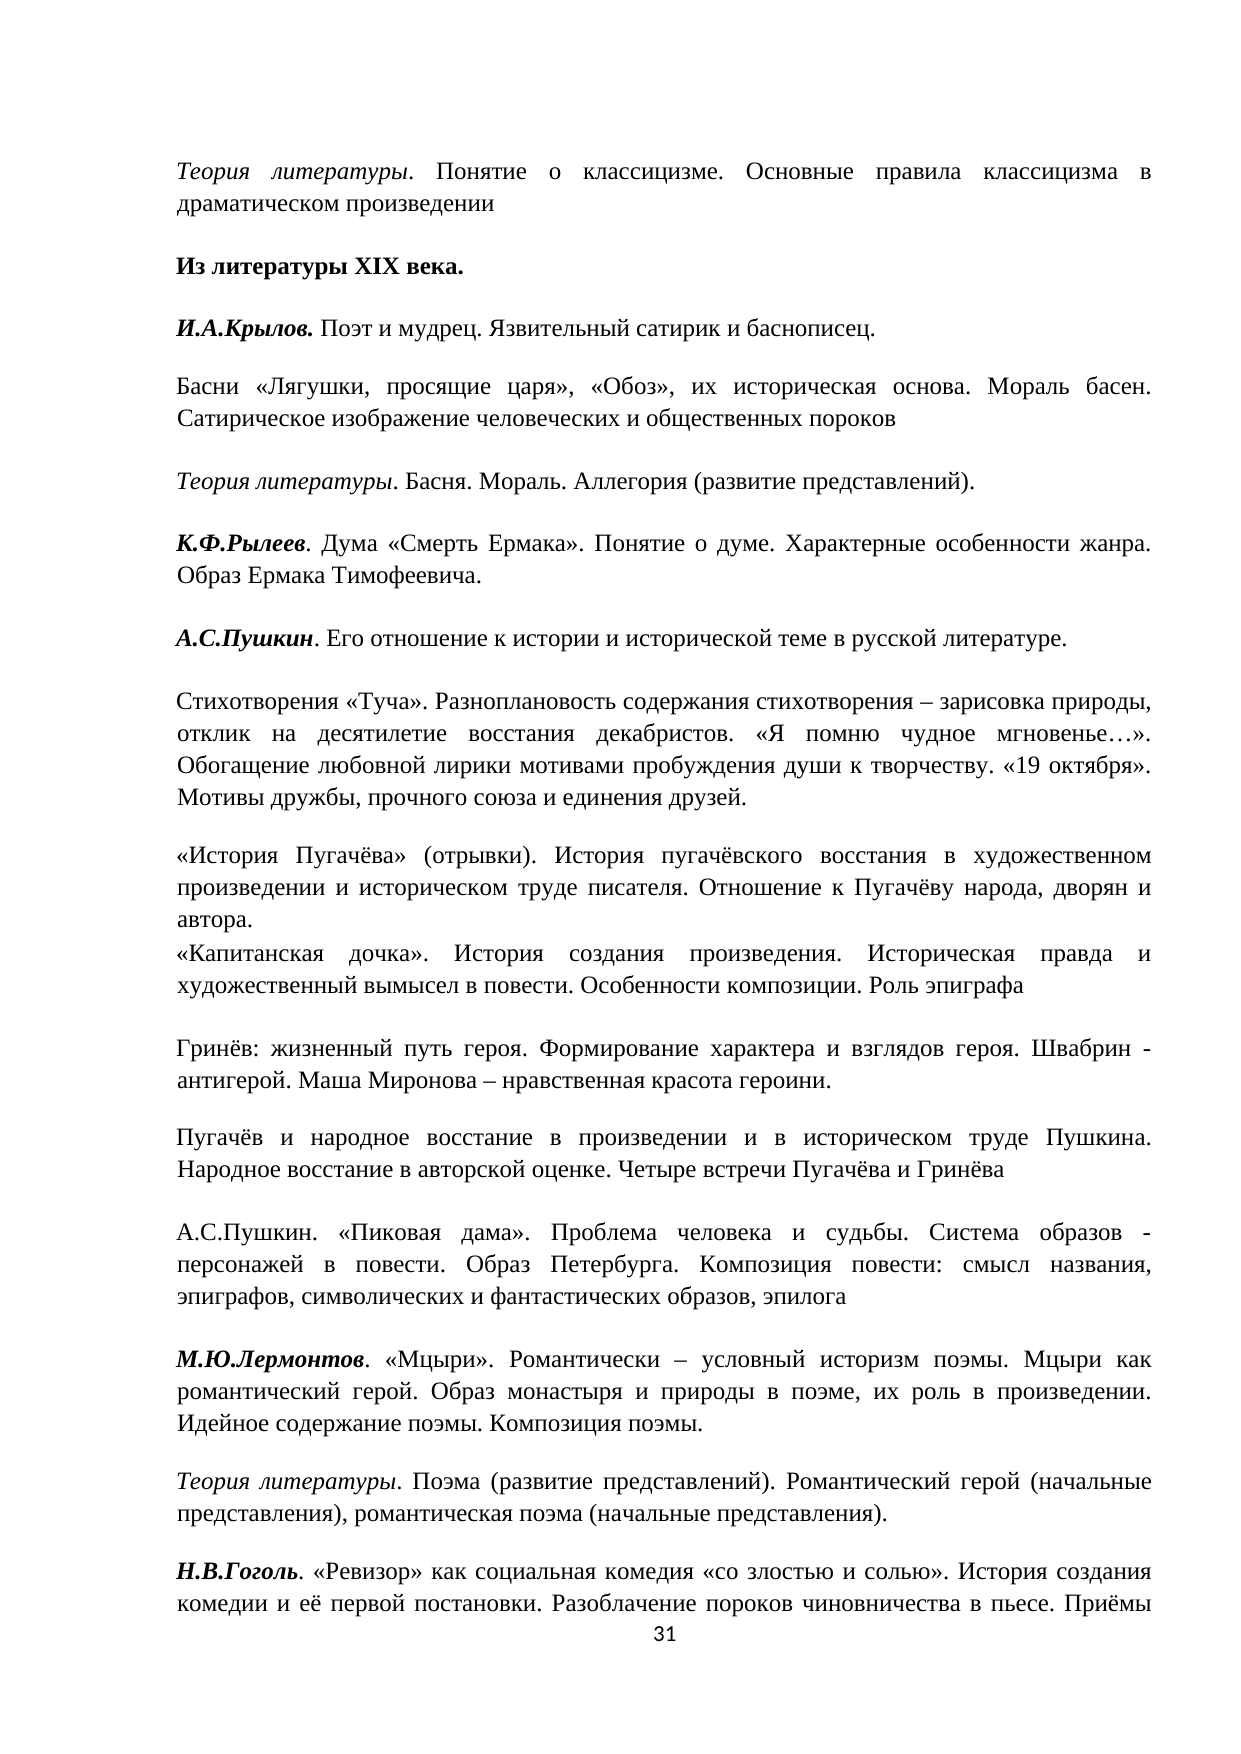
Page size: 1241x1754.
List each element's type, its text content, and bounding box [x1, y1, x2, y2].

text Теория литературы. Понятие о классицизме. Основные правила классицизма в драматическом произведении [176, 156, 1152, 217]
text «История Пугачёва» (отрывки). История пугачёвского восстания в художественном произведении и историческом труде писателя. Отношение к Пугачёву народа, дворян и автора. [176, 840, 1152, 933]
text Басни «Лягушки, просящие царя», «Обоз», их историческая основа. Мораль басен. Сатирическое изображение человеческих и общественных пороков [176, 371, 1152, 432]
text «Капитанская дочка». История создания произведения. Историческая правда и художественный вымысел в повести. Особенности композиции. Роль эпиграфа [176, 938, 1152, 999]
text Пугачёв и народное восстание в произведении и в историческом труде Пушкина. Народное восстание в авторской оценке. Четыре встречи Пугачёва и Гринёва [176, 1122, 1152, 1183]
text И.А.Крылов. Поэт и мудрец. Язвительный сатирик и баснописец. [176, 313, 1152, 342]
text Гринёв: жизненный путь героя. Формирование характера и взглядов героя. Швабрин - антигерой. Маша Миронова – нравственная красота героини. [176, 1033, 1152, 1094]
text А.С.Пушкин. «Пиковая дама». Проблема человека и судьбы. Система образов - персонажей в повести. Образ Петербурга. Композиция повести: смысл названия, эпиграфов, символических и фантастических образов, эпилога [176, 1217, 1152, 1310]
text К.Ф.Рылеев. Дума «Смерть Ермака». Понятие о думе. Характерные особенности жанра. Образ Ермака Тимофеевича. [176, 528, 1152, 589]
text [176, 1556, 1152, 1617]
text Теория литературы. Басня. Мораль. Аллегория (развитие представлений). [176, 466, 1152, 494]
text Стихотворения «Туча». Разноплановость содержания стихотворения – зарисовка природы, отклик на десятилетие восстания декабристов. «Я помню чудное мгновенье…». Обогащение любовной лирики мотивами пробуждения души к творчеству. «19 октября». Мотивы дружбы, прочного союза и единения друзей. [176, 686, 1152, 811]
text Из литературы XIX века. [176, 251, 1183, 280]
text А.С.Пушкин. Его отношение к истории и исторической теме в русской литературе. [176, 623, 1152, 652]
text Теория литературы. Поэма (развитие представлений). Романтический герой (начальные представления), романтическая поэма (начальные представления). [176, 1466, 1152, 1527]
text М.Ю.Лермонтов. «Мцыри». Романтически – условный историзм поэмы. Мцыри как романтический герой. Образ монастыря и природы в поэме, их роль в произведении. Идейное содержание поэмы. Композиция поэмы. [176, 1344, 1152, 1437]
